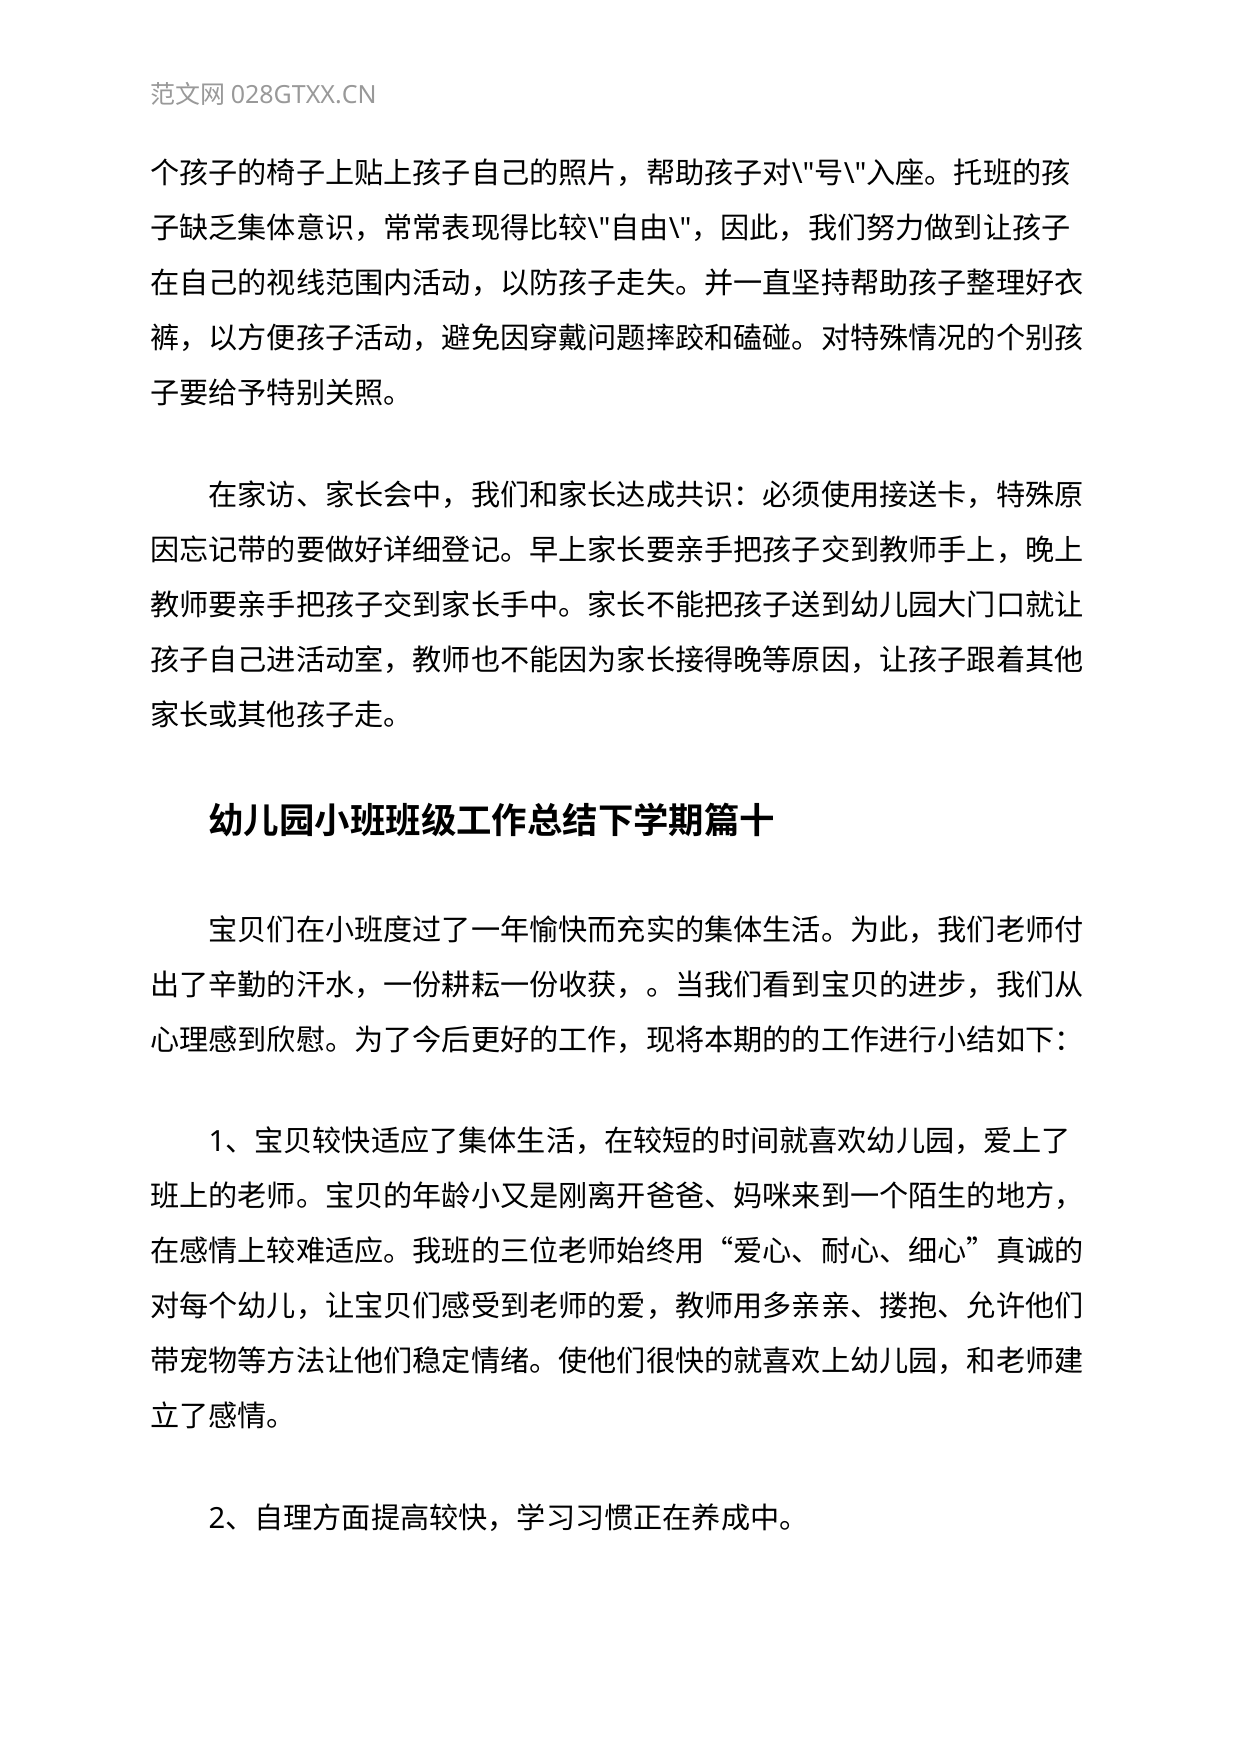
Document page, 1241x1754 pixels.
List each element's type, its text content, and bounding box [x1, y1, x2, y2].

text 1、宝贝较快适应了集体生活，在较短的时间就喜欢幼儿园，爱上了班上的老师。宝贝的年龄小又是刚离开爸爸、妈咪来到一个陌生的地方，在感情上较难适应。我班的三位老师始终用“爱心、耐心、细心”真诚的对每个幼儿，让宝贝们感受到老师的爱，教师用多亲亲、搂抱、允许他们带宠物等方法让他们稳定情绪。使他们很快的就喜欢上幼儿园，和老师建立了感情。 [150, 1118, 1090, 1435]
text 2、自理方面提高较快，学习习惯正在养成中。 [150, 1494, 1090, 1537]
text 幼儿园小班班级工作总结下学期篇十 [150, 793, 1090, 844]
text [150, 150, 1090, 412]
text 宝贝们在小班度过了一年愉快而充实的集体生活。为此，我们老师付出了辛勤的汗水，一份耕耘一份收获，。当我们看到宝贝的进步，我们从心理感到欣慰。为了今后更好的工作，现将本期的的工作进行小结如下： [150, 906, 1090, 1058]
text 在家访、家长会中，我们和家长达成共识：必须使用接送卡，特殊原因忘记带的要做好详细登记。早上家长要亲手把孩子交到教师手上，晚上教师要亲手把孩子交到家长手中。家长不能把孩子送到幼儿园大门口就让孩子自己进活动室，教师也不能因为家长接得晚等原因，让孩子跟着其他家长或其他孩子走。 [150, 472, 1090, 733]
